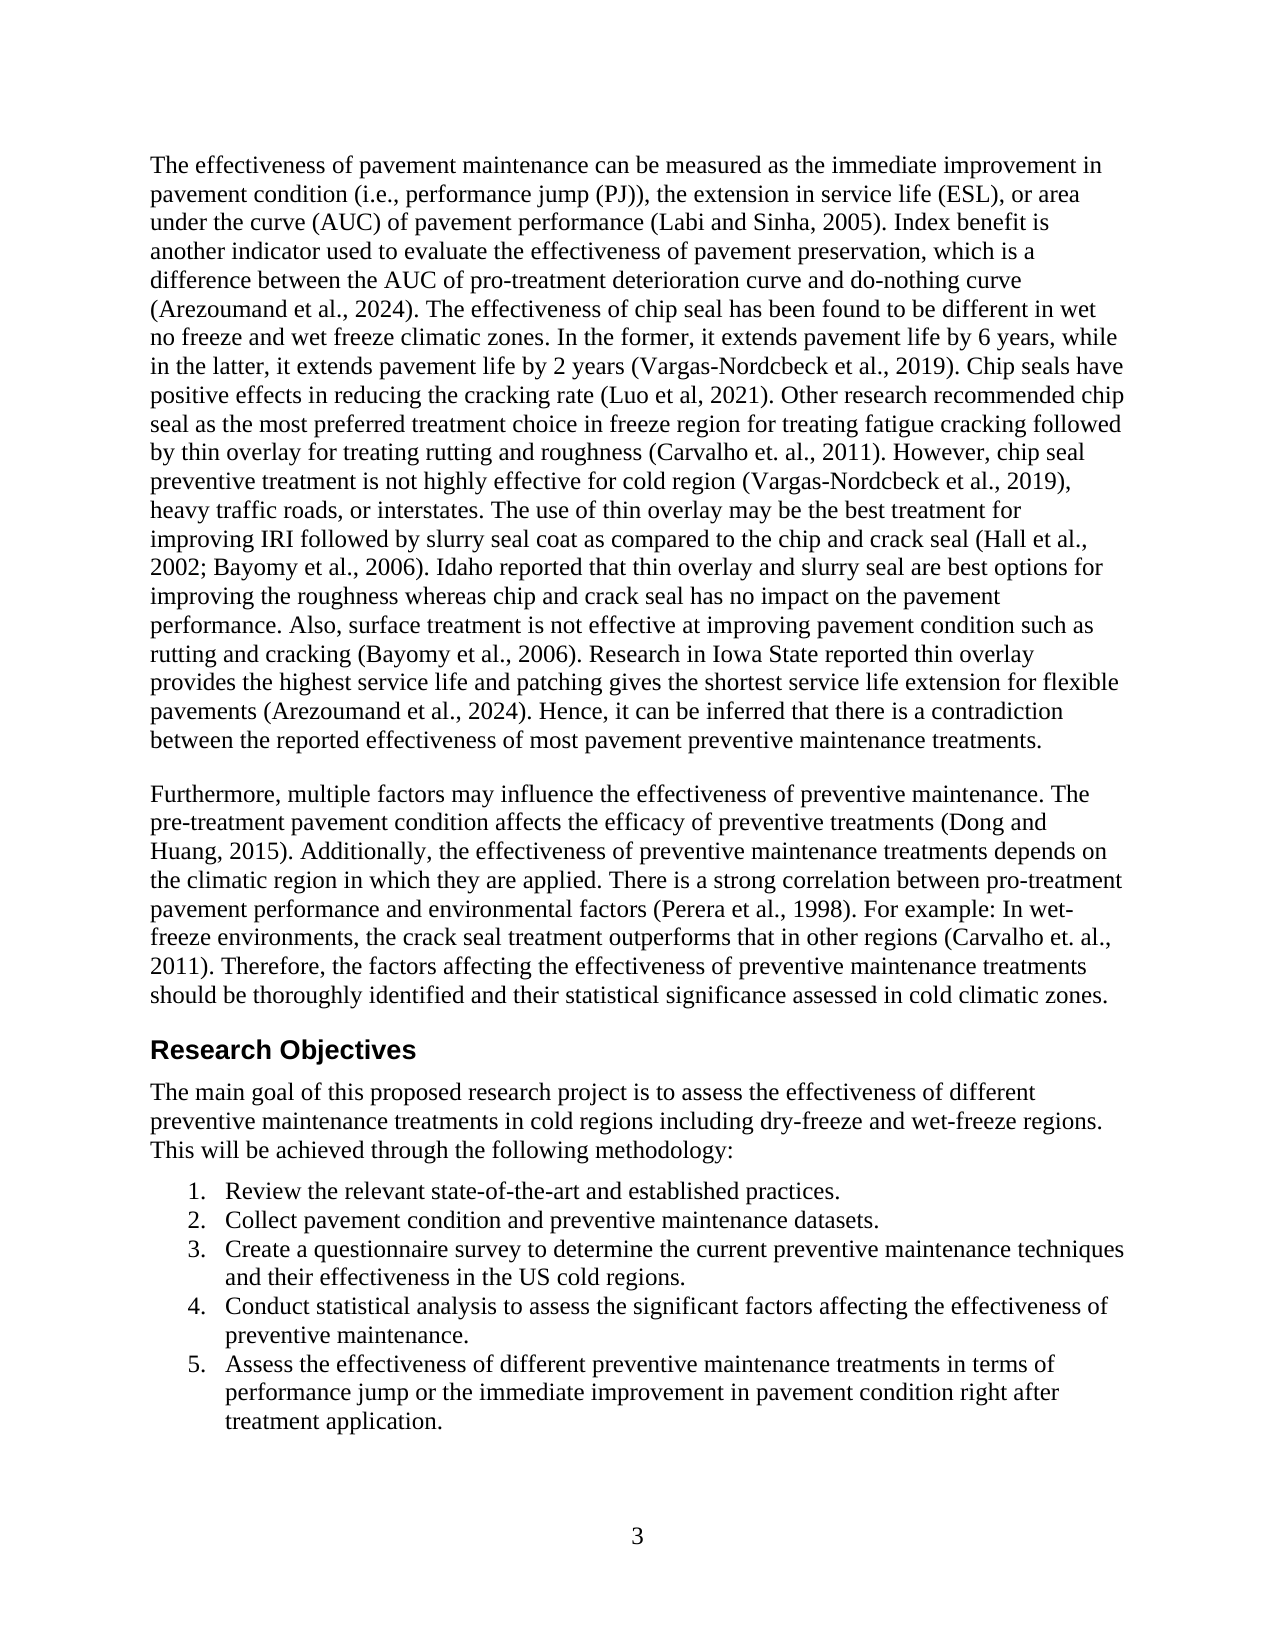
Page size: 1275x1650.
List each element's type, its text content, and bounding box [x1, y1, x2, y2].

text The main goal of this proposed research project is to assess the effectiveness of different preventive maintenance treatments in cold regions including dry-freeze and wet-freeze regions. This will be achieved through the following methodology: [150, 1077, 1125, 1164]
list Review the relevant state-of-the-art and established practices. [187, 1176, 1125, 1205]
list Assess the effectiveness of different preventive maintenance treatments in terms of performance jump or the immediate improvement in pavement condition right after treatment application. [187, 1349, 1125, 1435]
list Conduct statistical analysis to assess the significant factors affecting the effectiveness of preventive maintenance. [187, 1291, 1125, 1349]
text The effectiveness of pavement maintenance can be measured as the immediate improvement in pavement condition (i.e., performance jump (PJ)), the extension in service life (ESL), or area under the curve (AUC) of pavement performance (Labi and Sinha, 2005). Index benefit is another indicator used to evaluate the effectiveness of pavement preservation, which is a difference between the AUC of pro-treatment deterioration curve and do-nothing curve (Arezoumand et al., 2024). The effectiveness of chip seal has been found to be different in wet no freeze and wet freeze climatic zones. In the former, it extends pavement life by 6 years, while in the latter, it extends pavement life by 2 years (Vargas-Nordcbeck et al., 2019). Chip seals have positive effects in reducing the cracking rate (Luo et al, 2021). Other research recommended chip seal as the most preferred treatment choice in freeze region for treating fatigue cracking followed by thin overlay for treating rutting and roughness (Carvalho et. al., 2011). However, chip seal preventive treatment is not highly effective for cold region (Vargas-Nordcbeck et al., 2019), heavy traffic roads, or interstates. The use of thin overlay may be the best treatment for improving IRI followed by slurry seal coat as compared to the chip and crack seal (Hall et al., 2002; Bayomy et al., 2006). Idaho reported that thin overlay and slurry seal are best options for improving the roughness whereas chip and crack seal has no impact on the pavement performance. Also, surface treatment is not effective at improving pavement condition such as rutting and cracking (Bayomy et al., 2006). Research in Iowa State reported thin overlay provides the highest service life and patching gives the shortest service life extension for flexible pavements (Arezoumand et al., 2024). Hence, it can be inferred that there is a contradiction between the reported effectiveness of most pavement preventive maintenance treatments. [150, 150, 1125, 754]
list Create a questionnaire survey to determine the current preventive maintenance techniques and their effectiveness in the US cold regions. [187, 1234, 1125, 1291]
list Collect pavement condition and preventive maintenance datasets. [187, 1205, 1125, 1234]
subtitle Research Objectives [150, 1034, 1125, 1065]
text Furthermore, multiple factors may influence the effectiveness of preventive maintenance. The pre-treatment pavement condition affects the efficacy of preventive treatments (Dong and Huang, 2015). Additionally, the effectiveness of preventive maintenance treatments depends on the climatic region in which they are applied. There is a strong correlation between pro-treatment pavement performance and environmental factors (Perera et al., 1998). For example: In wet-freeze environments, the crack seal treatment outperforms that in other regions (Carvalho et. al., 2011). Therefore, the factors affecting the effectiveness of preventive maintenance treatments should be thoroughly identified and their statistical significance assessed in cold climatic zones. [150, 779, 1125, 1009]
